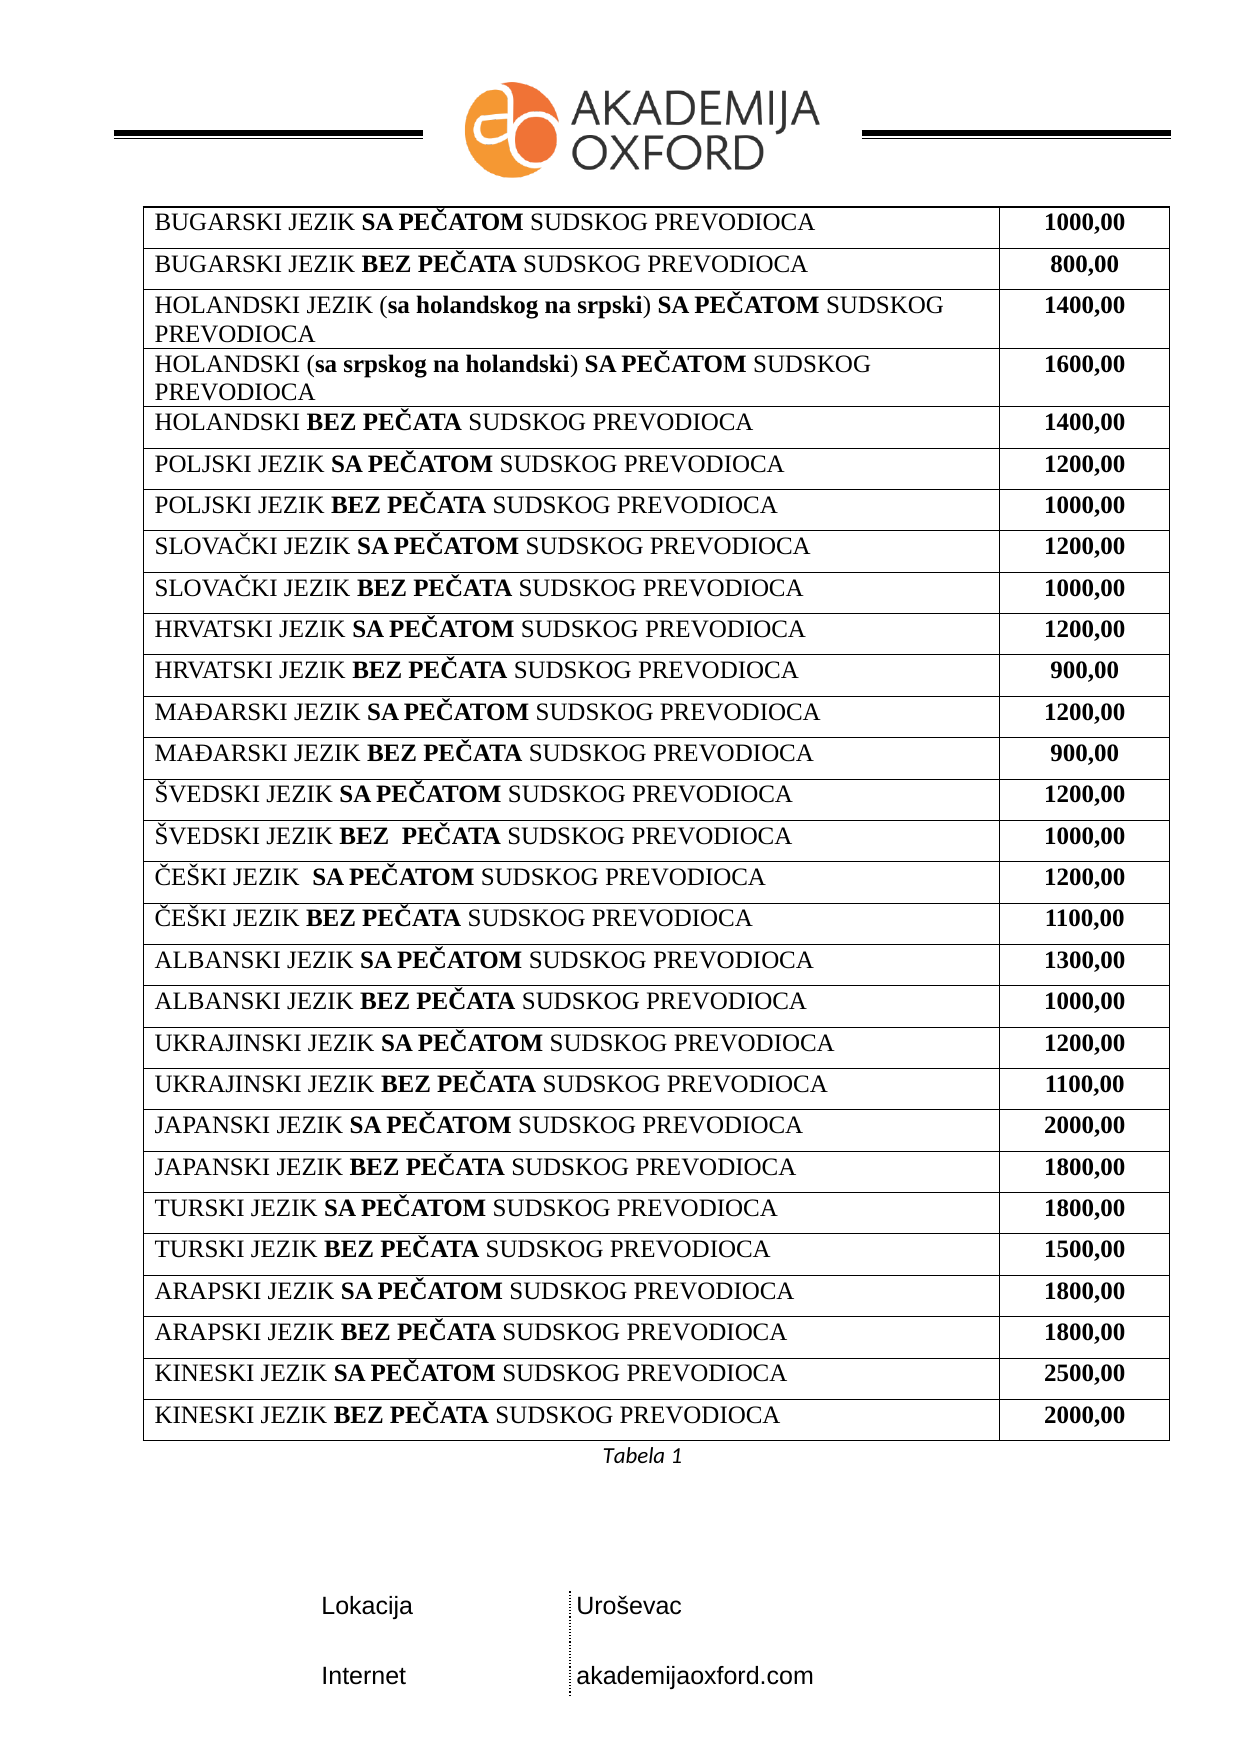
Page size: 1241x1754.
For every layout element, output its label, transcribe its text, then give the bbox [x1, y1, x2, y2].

table_cell 1200,00 [1000, 697, 1169, 737]
table_cell 1800,00 [1000, 1317, 1169, 1357]
table_cell 900,00 [1000, 738, 1169, 778]
table_cell 1100,00 [1000, 1069, 1169, 1109]
table_cell 1200,00 [1000, 531, 1169, 572]
table_cell KINESKI JEZIK SA PEČATOM SUDSKOG PREVODIOCA [144, 1359, 999, 1399]
table_cell 1200,00 [1000, 614, 1169, 654]
table_cell ŠVEDSKI JEZIK BEZ PEČATA SUDSKOG PREVODIOCA [144, 821, 999, 861]
table_cell 1200,00 [1000, 862, 1169, 902]
table_cell HRVATSKI JEZIK SA PEČATOM SUDSKOG PREVODIOCA [144, 614, 999, 654]
table_cell 1200,00 [1000, 1028, 1169, 1068]
table_cell SLOVAČKI JEZIK BEZ PEČATA SUDSKOG PREVODIOCA [144, 573, 999, 613]
table_cell HRVATSKI JEZIK BEZ PEČATA SUDSKOG PREVODIOCA [144, 655, 999, 696]
table_cell 1500,00 [1000, 1234, 1169, 1275]
table_cell 1400,00 [1000, 407, 1169, 448]
table_cell 1400,00 [1000, 290, 1169, 348]
table_cell ALBANSKI JEZIK BEZ PEČATA SUDSKOG PREVODIOCA [144, 986, 999, 1027]
table_cell ARAPSKI JEZIK BEZ PEČATA SUDSKOG PREVODIOCA [144, 1317, 999, 1357]
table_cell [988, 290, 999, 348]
table_cell MAĐARSKI JEZIK SA PEČATOM SUDSKOG PREVODIOCA [144, 697, 999, 737]
table_cell ČEŠKI JEZIK BEZ PEČATA SUDSKOG PREVODIOCA [144, 904, 999, 944]
table_cell 1600,00 [1000, 349, 1169, 406]
table_cell 2500,00 [1000, 1359, 1169, 1399]
table_cell 1000,00 [1000, 821, 1169, 861]
table_cell 1000,00 [1000, 490, 1169, 530]
table_header Uroševac [570, 1591, 963, 1661]
table_cell BUGARSKI JEZIK BEZ PEČATA SUDSKOG PREVODIOCA [144, 249, 999, 289]
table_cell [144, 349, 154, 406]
table_cell 1800,00 [1000, 1276, 1169, 1316]
table_cell 2000,00 [1000, 1110, 1169, 1151]
table_cell SLOVAČKI JEZIK SA PEČATOM SUDSKOG PREVODIOCA [144, 531, 999, 572]
table_cell BUGARSKI JEZIK SA PEČATOM SUDSKOG PREVODIOCA [144, 208, 999, 248]
table_cell 1800,00 [1000, 1193, 1169, 1233]
table_cell ARAPSKI JEZIK SA PEČATOM SUDSKOG PREVODIOCA [144, 1276, 999, 1316]
table_cell ŠVEDSKI JEZIK SA PEČATOM SUDSKOG PREVODIOCA [144, 780, 999, 820]
picture [464, 82, 820, 178]
table_cell ČEŠKI JEZIK SA PEČATOM SUDSKOG PREVODIOCA [144, 862, 999, 902]
table_cell JAPANSKI JEZIK BEZ PEČATA SUDSKOG PREVODIOCA [144, 1152, 999, 1192]
table_cell TURSKI JEZIK SA PEČATOM SUDSKOG PREVODIOCA [144, 1193, 999, 1233]
table_cell 2000,00 [1000, 1400, 1169, 1440]
table_cell 800,00 [1000, 249, 1169, 289]
table_cell 1200,00 [1000, 780, 1169, 820]
table_cell 1200,00 [1000, 449, 1169, 489]
table_cell 1300,00 [1000, 945, 1169, 985]
table_cell 1800,00 [1000, 1152, 1169, 1192]
table_cell TURSKI JEZIK BEZ PEČATA SUDSKOG PREVODIOCA [144, 1234, 999, 1275]
table_cell 1100,00 [1000, 904, 1169, 944]
table_cell 1000,00 [1000, 208, 1169, 248]
table_cell 1000,00 [1000, 573, 1169, 613]
table_cell POLJSKI JEZIK BEZ PEČATA SUDSKOG PREVODIOCA [144, 490, 999, 530]
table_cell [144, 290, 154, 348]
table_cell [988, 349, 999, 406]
table_cell POLJSKI JEZIK SA PEČATOM SUDSKOG PREVODIOCA [144, 449, 999, 489]
table_cell JAPANSKI JEZIK SA PEČATOM SUDSKOG PREVODIOCA [144, 1110, 999, 1151]
table_cell ALBANSKI JEZIK SA PEČATOM SUDSKOG PREVODIOCA [144, 945, 999, 985]
table_cell akademijaoxford.com [570, 1661, 963, 1695]
table_cell UKRAJINSKI JEZIK BEZ PEČATA SUDSKOG PREVODIOCA [144, 1069, 999, 1109]
table_cell Internet [321, 1661, 570, 1695]
table_cell KINESKI JEZIK BEZ PEČATA SUDSKOG PREVODIOCA [144, 1400, 999, 1440]
table_cell HOLANDSKI BEZ PEČATA SUDSKOG PREVODIOCA [144, 407, 999, 448]
text Tabela 1 [133, 1441, 1152, 1469]
table_cell MAĐARSKI JEZIK BEZ PEČATA SUDSKOG PREVODIOCA [144, 738, 999, 778]
table_cell 900,00 [1000, 655, 1169, 696]
table_cell UKRAJINSKI JEZIK SA PEČATOM SUDSKOG PREVODIOCA [144, 1028, 999, 1068]
table_cell 1000,00 [1000, 986, 1169, 1027]
table_header Lokacija [321, 1591, 570, 1661]
